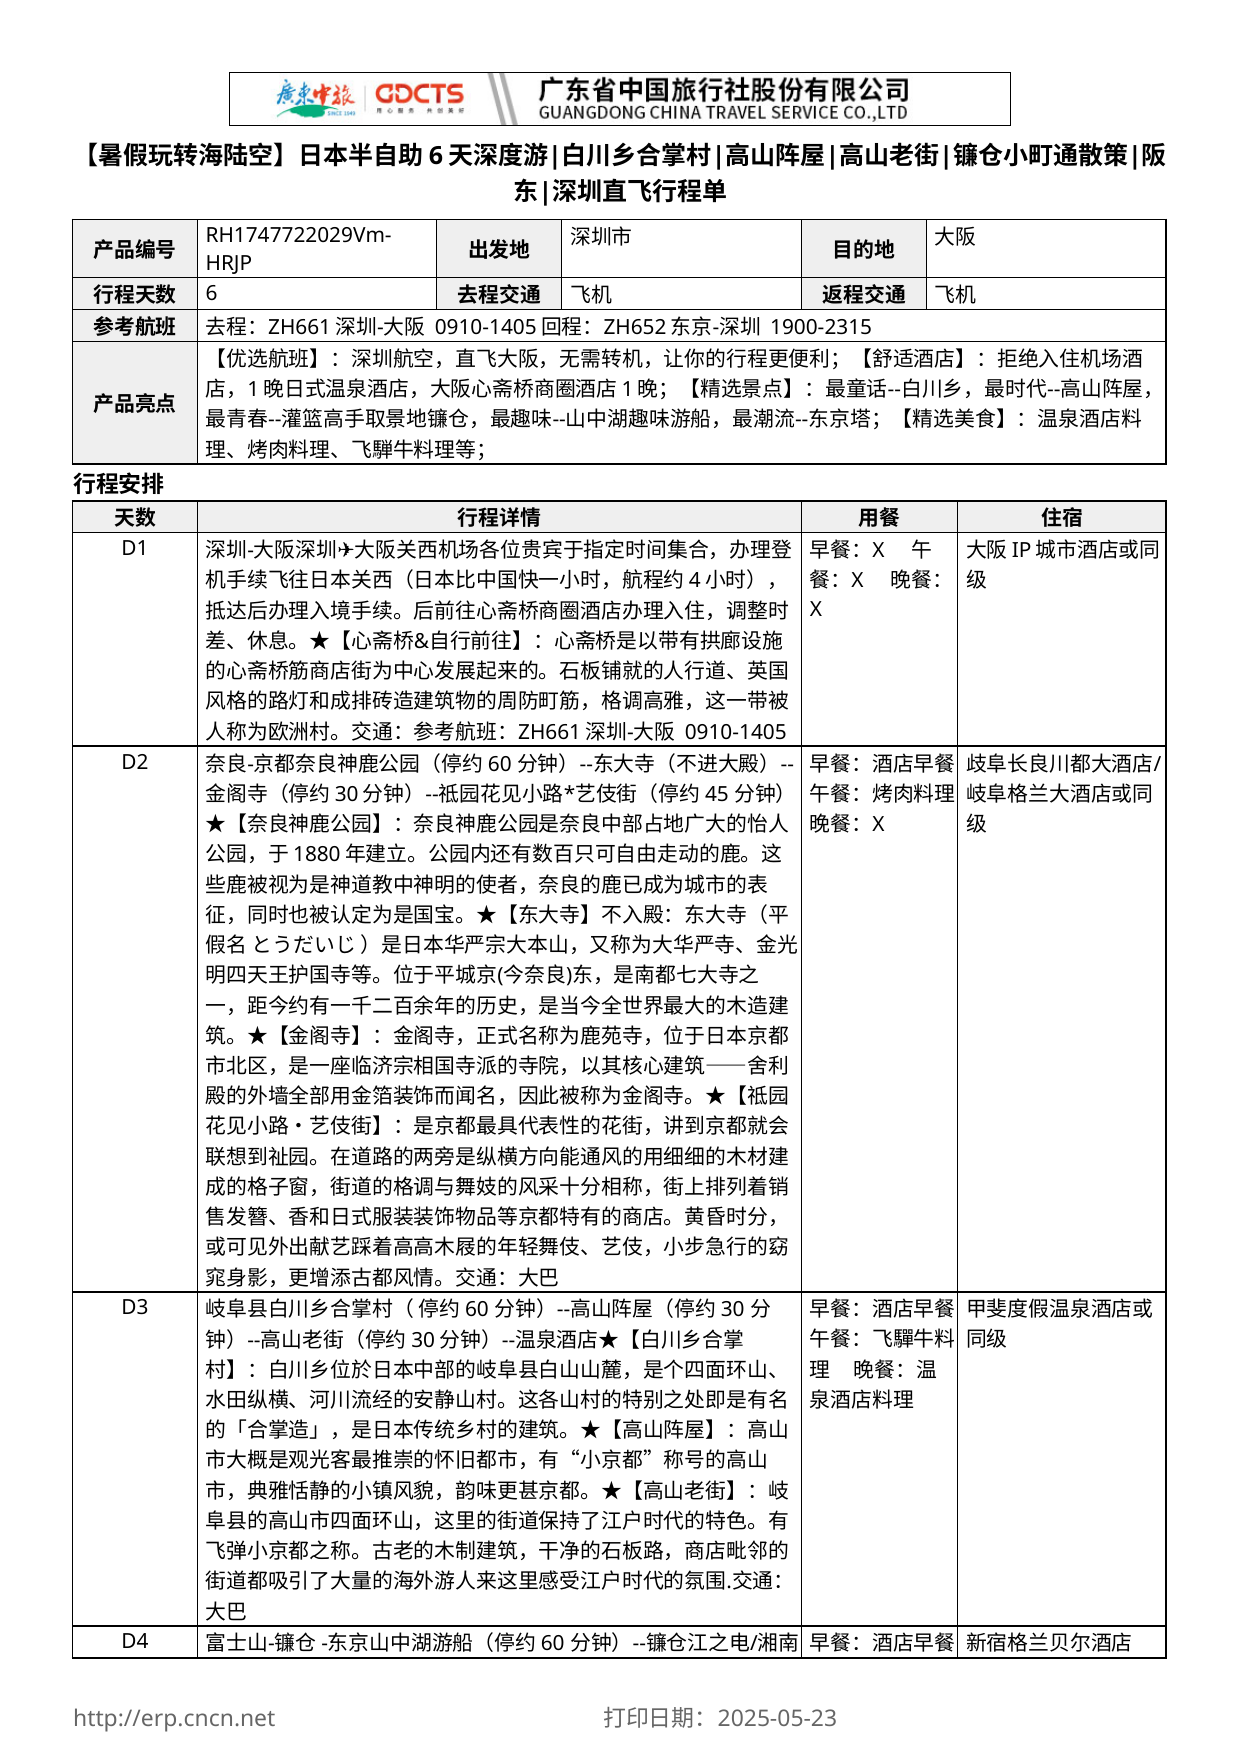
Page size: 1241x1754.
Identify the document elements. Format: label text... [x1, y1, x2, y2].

table_header 产品编号 [73, 220, 197, 277]
table_cell 去程交通 [437, 278, 561, 309]
table_cell 产品亮点 [73, 342, 197, 463]
table_cell D1 [73, 533, 197, 745]
picture [230, 73, 1010, 125]
table_cell 奈良-京都 [198, 747, 801, 1291]
table_cell 早餐：X 午餐：X 晚餐：X [802, 533, 957, 745]
table_cell 【优选航班】：深圳航空，直飞大阪，无需转机，让你的行程更便利； [198, 342, 1165, 463]
table_cell 富士山-镰仓 -东京 [198, 1627, 801, 1657]
table_cell 大阪IP城市酒店或同级 [958, 533, 1165, 745]
table_cell 早餐：酒店早餐 午餐：飞驒牛料理 晚餐：温泉酒店料理 [802, 1293, 957, 1625]
table_cell 飞机 [562, 278, 801, 309]
table_cell D3 [73, 1293, 197, 1625]
table_cell 行程天数 [73, 278, 197, 309]
table_header RH1747722029Vm-HRJP [198, 220, 436, 277]
table_cell 甲斐度假温泉酒店或同级 [958, 1293, 1165, 1625]
table_header 用餐 [802, 502, 957, 532]
table_header 住宿 [958, 502, 1165, 532]
table_header 目的地 [802, 220, 926, 277]
table_header 行程详情 [198, 502, 801, 532]
table_header 深圳市 [562, 220, 801, 277]
table_cell 早餐：酒店早餐 午餐：X 晚餐：X [802, 1627, 957, 1657]
table_cell 岐阜县 [198, 1293, 801, 1625]
table_cell D4 [73, 1627, 197, 1657]
table_cell 参考航班 [73, 310, 197, 341]
table_cell 早餐：酒店早餐 午餐：烤肉料理 晚餐：X [802, 747, 957, 1291]
table_header 出发地 [437, 220, 561, 277]
table_header 天数 [73, 502, 197, 532]
table_cell 去程：ZH661深圳-大阪 0910-1405 [198, 310, 1165, 341]
table_cell 深圳-大阪 [198, 533, 801, 745]
table_cell 新宿格兰贝尔酒店 [958, 1627, 1165, 1657]
table_cell 6 [198, 278, 436, 309]
table_cell 飞机 [927, 278, 1165, 309]
table_cell 返程交通 [802, 278, 926, 309]
table_header 大阪 [927, 220, 1165, 277]
table_cell D2 [73, 747, 197, 1291]
text 行程安排 [73, 466, 1167, 499]
text 【暑假玩转海陆空】日本半自助6天深度游|白川乡合掌村|高山阵屋|高山老街|镰仓小町通散策|阪东|深圳直飞行程单 [73, 136, 1167, 208]
table_cell 歧阜长良川都大酒店/岐阜格兰大酒店或同级 [958, 747, 1165, 1291]
